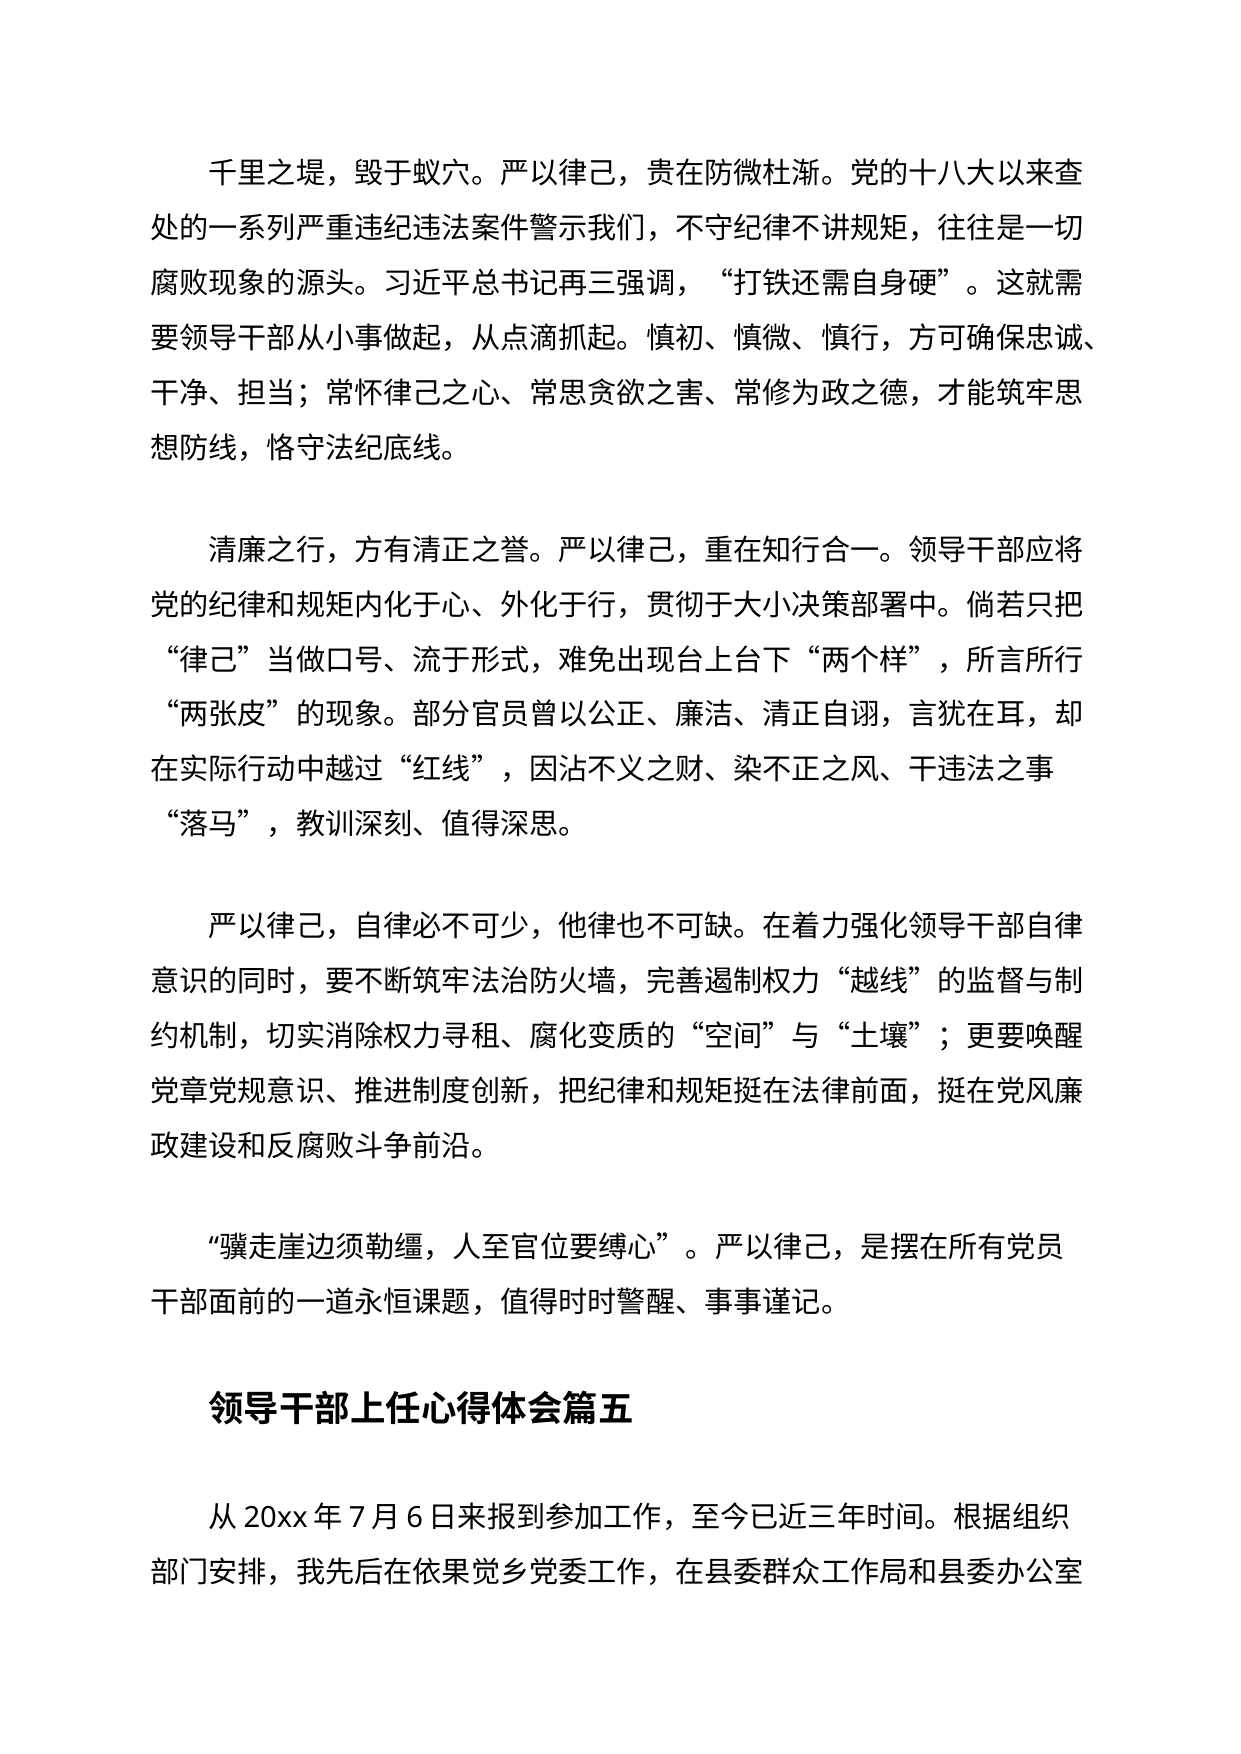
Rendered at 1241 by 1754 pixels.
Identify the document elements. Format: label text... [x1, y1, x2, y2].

text 领导干部上任心得体会篇五 [150, 1381, 1090, 1432]
text 千里之堤，毁于蚁穴。严以律己，贵在防微杜渐。党的十八大以来查处的一系列严重违纪违法案件警示我们，不守纪律不讲规矩，往往是一切腐败现象的源头。习近平总书记再三强调，“打铁还需自身硬”。这就需要领导干部从小事做起，从点滴抓起。慎初、慎微、慎行，方可确保忠诚、干净、担当；常怀律己之心、常思贪欲之害、常修为政之德，才能筑牢思想防线，恪守法纪底线。 [150, 150, 1090, 467]
text “骥走崖边须勒缰，人至官位要缚心”。严以律己，是摆在所有党员干部面前的一道永恒课题，值得时时警醒、事事谨记。 [150, 1224, 1090, 1321]
text 严以律己，自律必不可少，他律也不可缺。在着力强化领导干部自律意识的同时，要不断筑牢法治防火墙，完善遏制权力“越线”的监督与制约机制，切实消除权力寻租、腐化变质的“空间”与“土壤”；更要唤醒党章党规意识、推进制度创新，把纪律和规矩挺在法律前面，挺在党风廉政建设和反腐败斗争前沿。 [150, 902, 1090, 1164]
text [150, 1494, 1090, 1591]
text 清廉之行，方有清正之誉。严以律己，重在知行合一。领导干部应将党的纪律和规矩内化于心、外化于行，贯彻于大小决策部署中。倘若只把“律己”当做口号、流于形式，难免出现台上台下“两个样”，所言所行“两张皮”的现象。部分官员曾以公正、廉洁、清正自诩，言犹在耳，却在实际行动中越过“红线”，因沾不义之财、染不正之风、干违法之事“落马”，教训深刻、值得深思。 [150, 526, 1090, 843]
